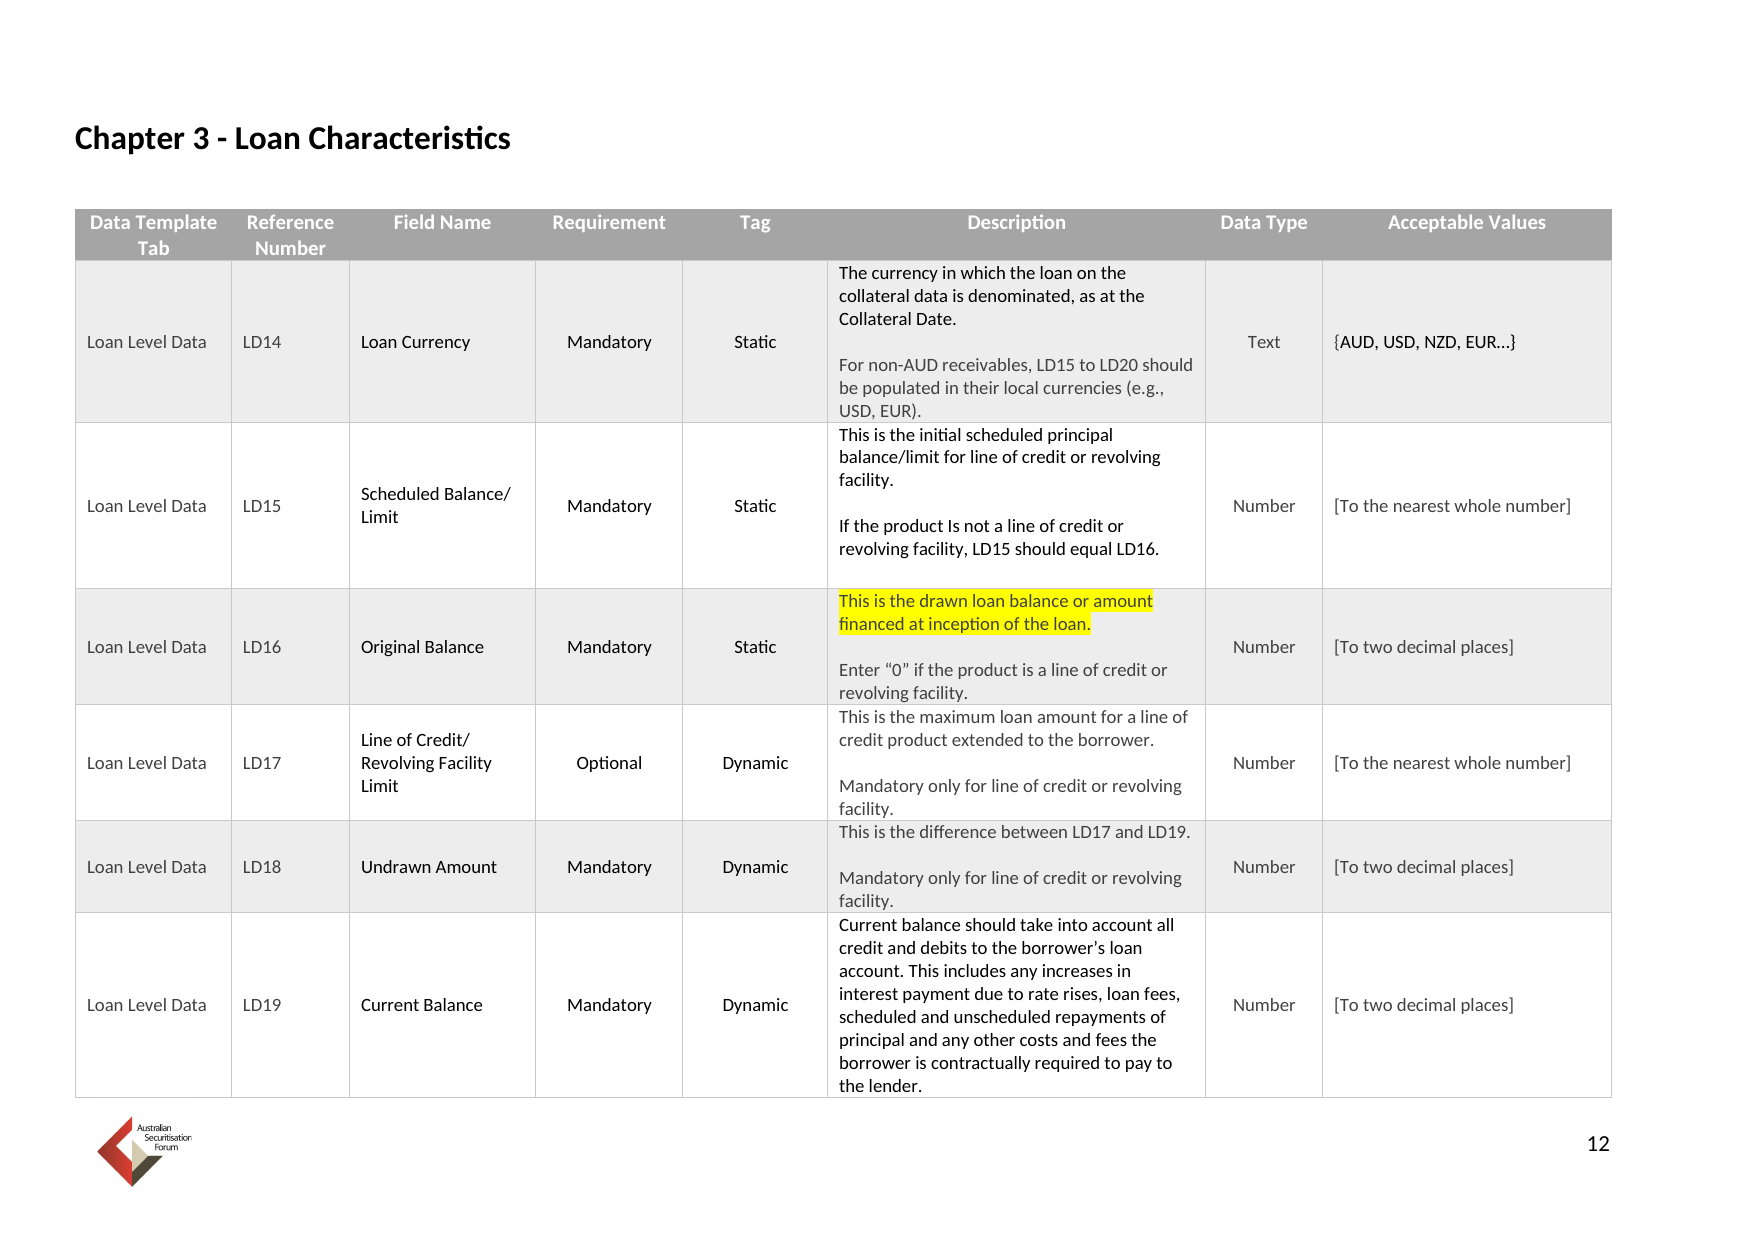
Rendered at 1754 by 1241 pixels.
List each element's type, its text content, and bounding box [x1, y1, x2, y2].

table_cell Mandatory [536, 913, 682, 1097]
table_cell Number [1206, 705, 1322, 819]
table_cell Loan Level Data [76, 913, 231, 1097]
table_cell Dynamic [683, 821, 827, 912]
table_cell LD15 [232, 423, 349, 588]
table_cell Current Balance [350, 913, 535, 1097]
table_cell Current balance should take into account all credit and debits to the borrower’s loan account. This includes any increases in interest payment due to rate rises, loan fees, scheduled and unscheduled repayments of principal and any other costs and fees the borrower is contractually required to pay to the lender. [828, 913, 1205, 1097]
table_cell Mandatory [536, 821, 682, 912]
table_cell Dynamic [683, 705, 827, 819]
table_header Acceptable Values [1323, 210, 1611, 260]
table_cell Loan Level Data [76, 423, 231, 588]
table_cell Mandatory [536, 589, 682, 704]
table_cell LD19 [232, 913, 349, 1097]
table_cell Scheduled Balance/ Limit [350, 423, 535, 588]
table_cell This is the initial scheduled principal balance/limit for line of credit or revolving facility. If the product Is not a line of credit or revolving facility, LD15 should equal LD16. [828, 423, 1205, 588]
table_header Field Name [350, 210, 535, 260]
table_cell Dynamic [683, 913, 827, 1097]
subtitle Chapter 3 - Loan Characteristics [75, 117, 1609, 157]
table_cell [To the nearest whole number] [1323, 705, 1611, 819]
table_cell Number [1206, 913, 1322, 1097]
table_cell Loan Currency [350, 261, 535, 422]
table_cell [To two decimal places] [1323, 821, 1611, 912]
table_cell LD18 [232, 821, 349, 912]
table_cell Number [1206, 589, 1322, 704]
table_header Data Template Tab [76, 210, 231, 260]
table_cell This is the maximum loan amount for a line of credit product extended to the borrower. Mandatory only for line of credit or revolving facility. [828, 705, 1205, 819]
table_cell Loan Level Data [76, 705, 231, 819]
table_cell Static [683, 261, 827, 422]
table_header Tag [683, 210, 827, 260]
table_cell LD14 [232, 261, 349, 422]
table_cell Undrawn Amount [350, 821, 535, 912]
table_header Data Type [1206, 210, 1322, 260]
table_cell Optional [536, 705, 682, 819]
table_cell [To the nearest whole number] [1323, 423, 1611, 588]
table_header Reference Number [232, 210, 349, 260]
table_cell Loan Level Data [76, 261, 231, 422]
table_cell Number [1206, 423, 1322, 588]
table_cell Loan Level Data [76, 589, 231, 704]
table_header Requirement [536, 210, 682, 260]
table_header Description [828, 210, 1205, 260]
table_cell LD17 [232, 705, 349, 819]
table_cell Mandatory [536, 261, 682, 422]
table_cell This is the difference between LD17 and LD19. Mandatory only for line of credit or revolving facility. [828, 821, 1205, 912]
table_cell [To two decimal places] [1323, 913, 1611, 1097]
table_cell Original Balance [350, 589, 535, 704]
table_cell Mandatory [536, 423, 682, 588]
table_cell LD16 [232, 589, 349, 704]
table_cell [To two decimal places] [1323, 589, 1611, 704]
table_cell Loan Level Data [76, 821, 231, 912]
table_cell Number [1206, 821, 1322, 912]
table_cell Line of Credit/ Revolving Facility Limit [350, 705, 535, 819]
table_cell Static [683, 589, 827, 704]
table_cell This is the drawn loan balance or amount financed at inception of the loan. Enter “0” if the product is a line of credit or revolving facility. [828, 589, 1205, 704]
table_cell Text [1206, 261, 1322, 422]
table_cell Static [683, 423, 827, 588]
table_cell The currency in which the loan on the collateral data is denominated, as at the Collateral Date. For non-AUD receivables, LD15 to LD20 should be populated in their local currencies (e.g., USD, EUR). [828, 261, 1205, 422]
picture [97, 1098, 192, 1208]
table_cell {AUD, USD, NZD, EUR…} [1323, 261, 1611, 422]
